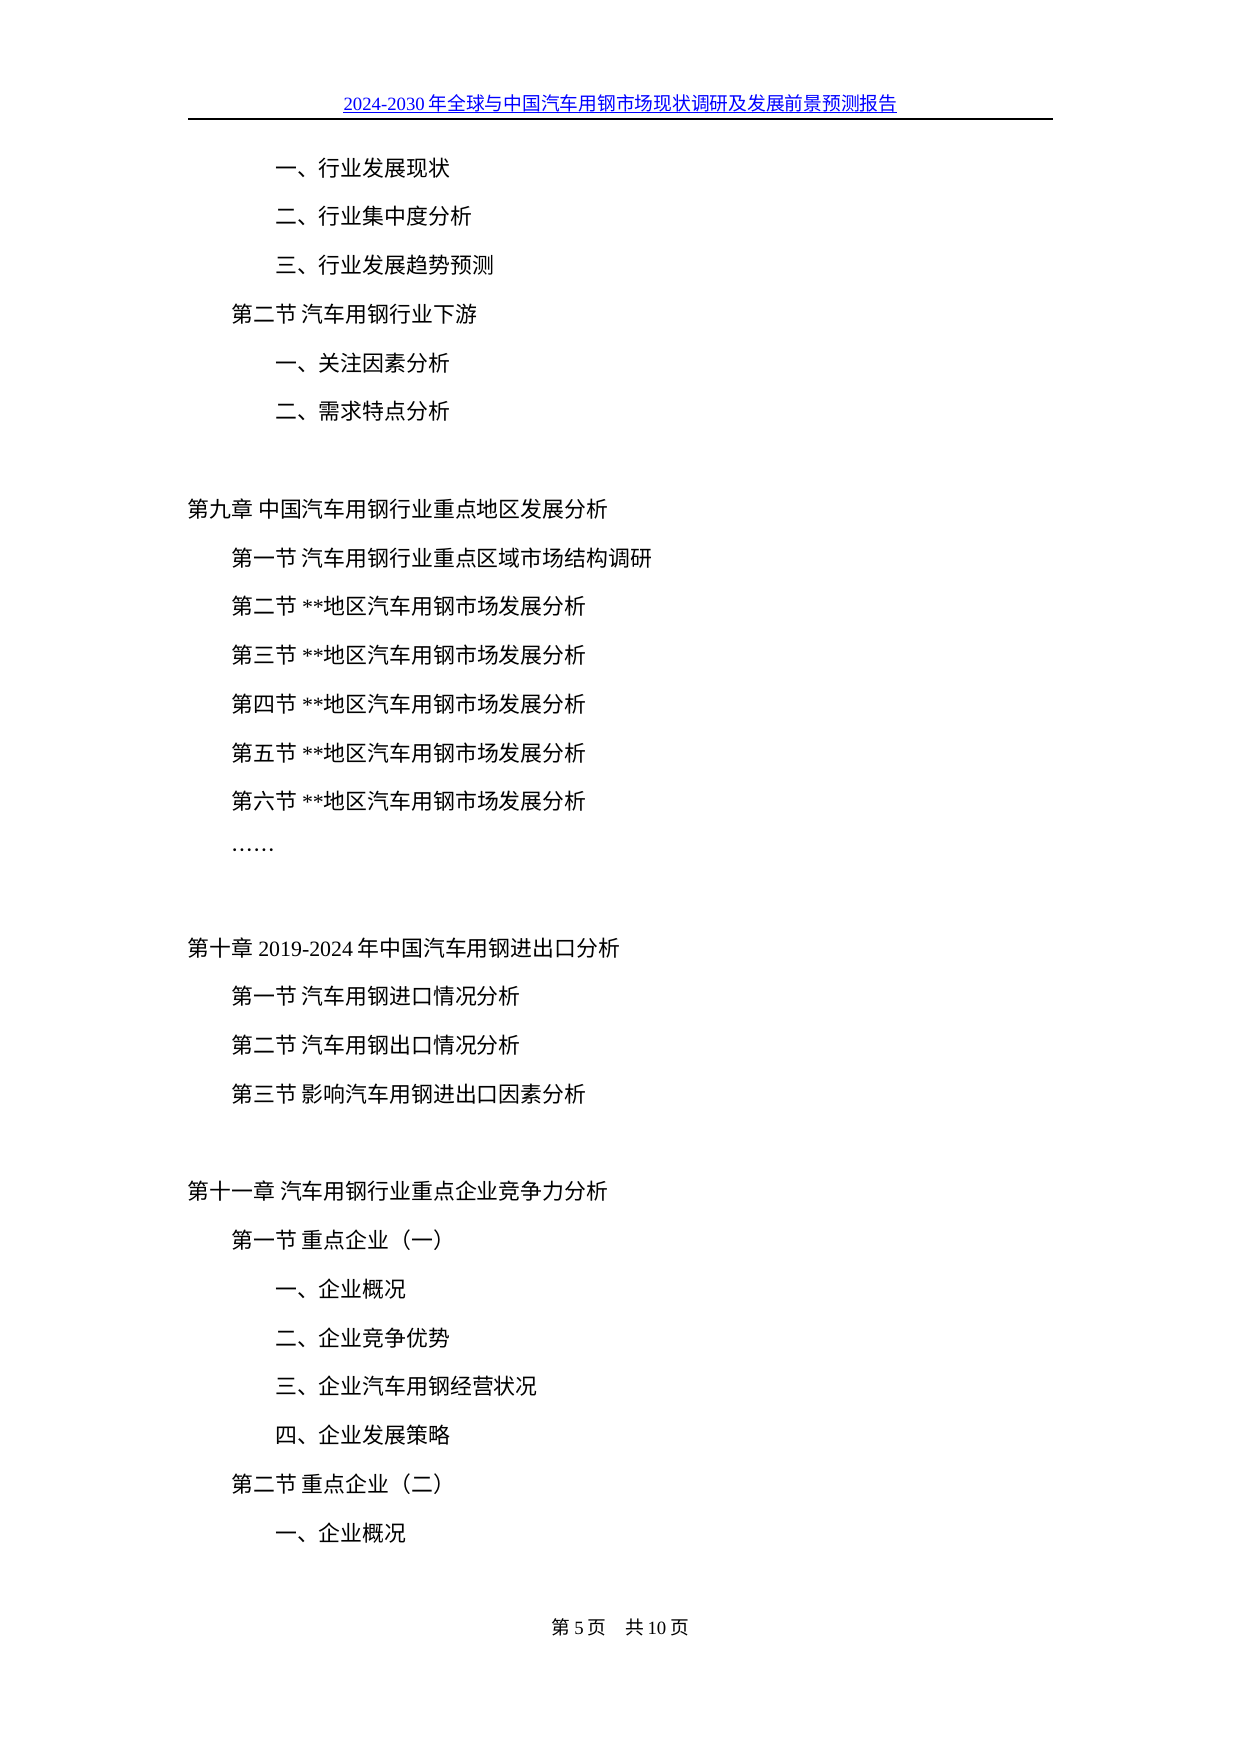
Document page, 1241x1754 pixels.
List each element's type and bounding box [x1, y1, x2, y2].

text [187, 150, 1053, 1548]
